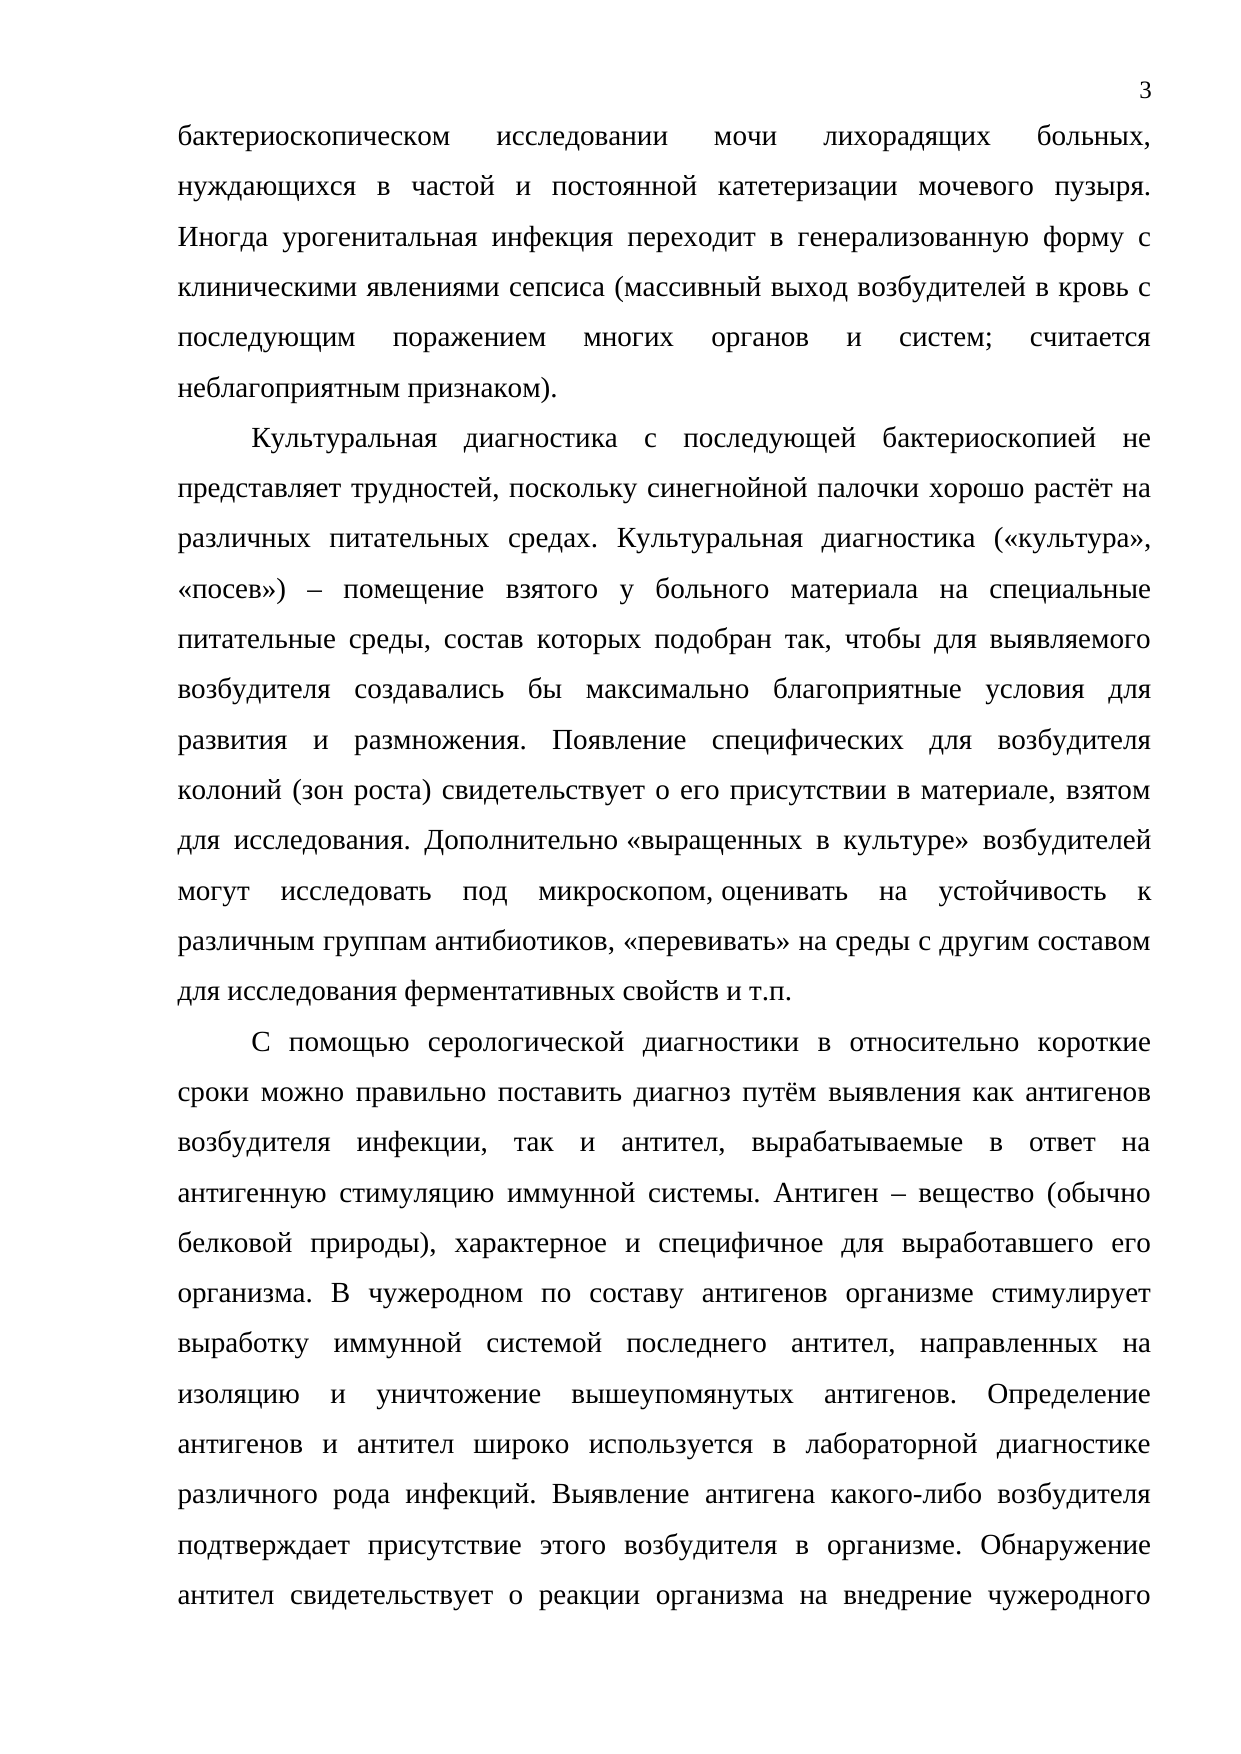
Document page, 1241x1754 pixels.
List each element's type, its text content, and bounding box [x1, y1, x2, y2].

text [177, 1024, 1152, 1611]
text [177, 118, 1152, 403]
text Культуральная диагностика с последующей бактериоскопией не представляет трудностей, поскольку синегнойной палочки хорошо растёт на различных питательных средах. Культуральная диагностика («культура», «посев») – помещение взятого у больного материала на специальные питательные среды, состав которых подобран так, чтобы для выявляемого возбудителя создавались бы максимально благоприятные условия для развития и размножения. Появление специфических для возбудителя колоний (зон роста) свидетельствует о его присутствии в материале, взятом для исследования. Дополнительно «выращенных в культуре» возбудителей могут исследовать под микроскопом, оценивать на устойчивость к различным группам антибиотиков, «перевивать» на среды с другим составом для исследования ферментативных свойств и т.п. [177, 420, 1152, 1007]
